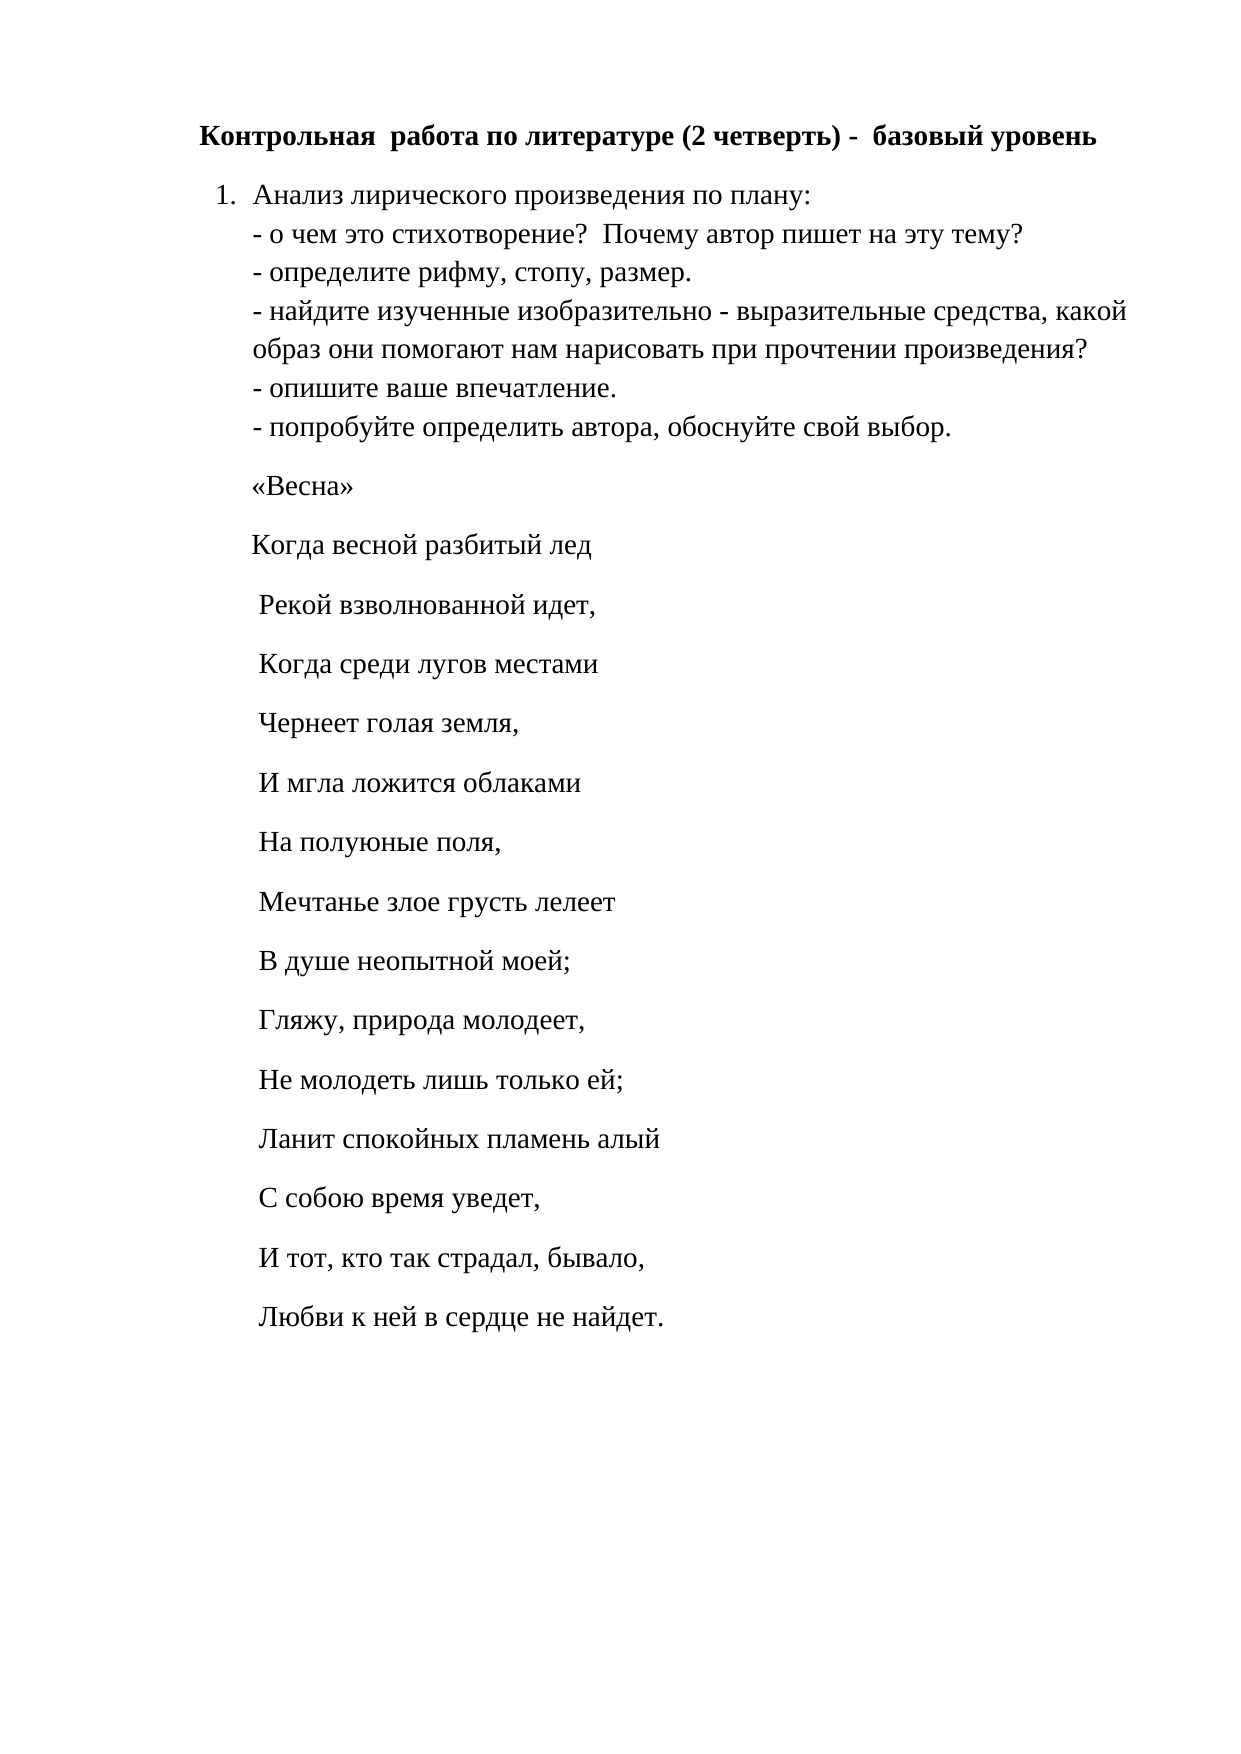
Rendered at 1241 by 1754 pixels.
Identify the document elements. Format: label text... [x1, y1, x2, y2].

list - попробуйте определить автора, обоснуйте свой выбор. [252, 409, 1152, 442]
list - найдите изученные изобразительно - выразительные средства, какой образ они помогают нам нарисовать при прочтении произведения? [252, 293, 1152, 365]
text Не молодеть лишь только ей; [177, 1062, 1152, 1095]
text Любви к ней в сердце не найдет. [177, 1299, 1152, 1333]
text Чернеет голая земля, [177, 706, 1152, 739]
text В душе неопытной моей; [177, 943, 1152, 977]
list - определите рифму, стопу, размер. [252, 254, 1152, 288]
text Когда весной разбитый лед [177, 527, 1152, 561]
list - опишите ваше впечатление. [252, 370, 1152, 404]
text И мгла ложится облаками [177, 765, 1152, 798]
text Гляжу, природа молодеет, [177, 1002, 1152, 1036]
text Рекой взволнованной идет, [177, 587, 1152, 620]
text Мечтанье злое грусть лелеет [177, 884, 1152, 917]
text И тот, кто так страдал, бывало, [177, 1240, 1152, 1273]
text На полуюные поля, [177, 824, 1152, 858]
list - о чем это стихотворение? Почему автор пишет на эту тему? [252, 216, 1152, 249]
text Контрольная работа по литературе (2 четверть) - базовый уровень [177, 118, 1152, 152]
text «Весна» [177, 468, 1152, 502]
list Анализ лирического произведения по плану: [215, 177, 1152, 211]
text Ланит спокойных пламень алый [177, 1121, 1152, 1155]
text С собою время уведет, [177, 1181, 1152, 1214]
text Когда среди лугов местами [177, 646, 1152, 680]
